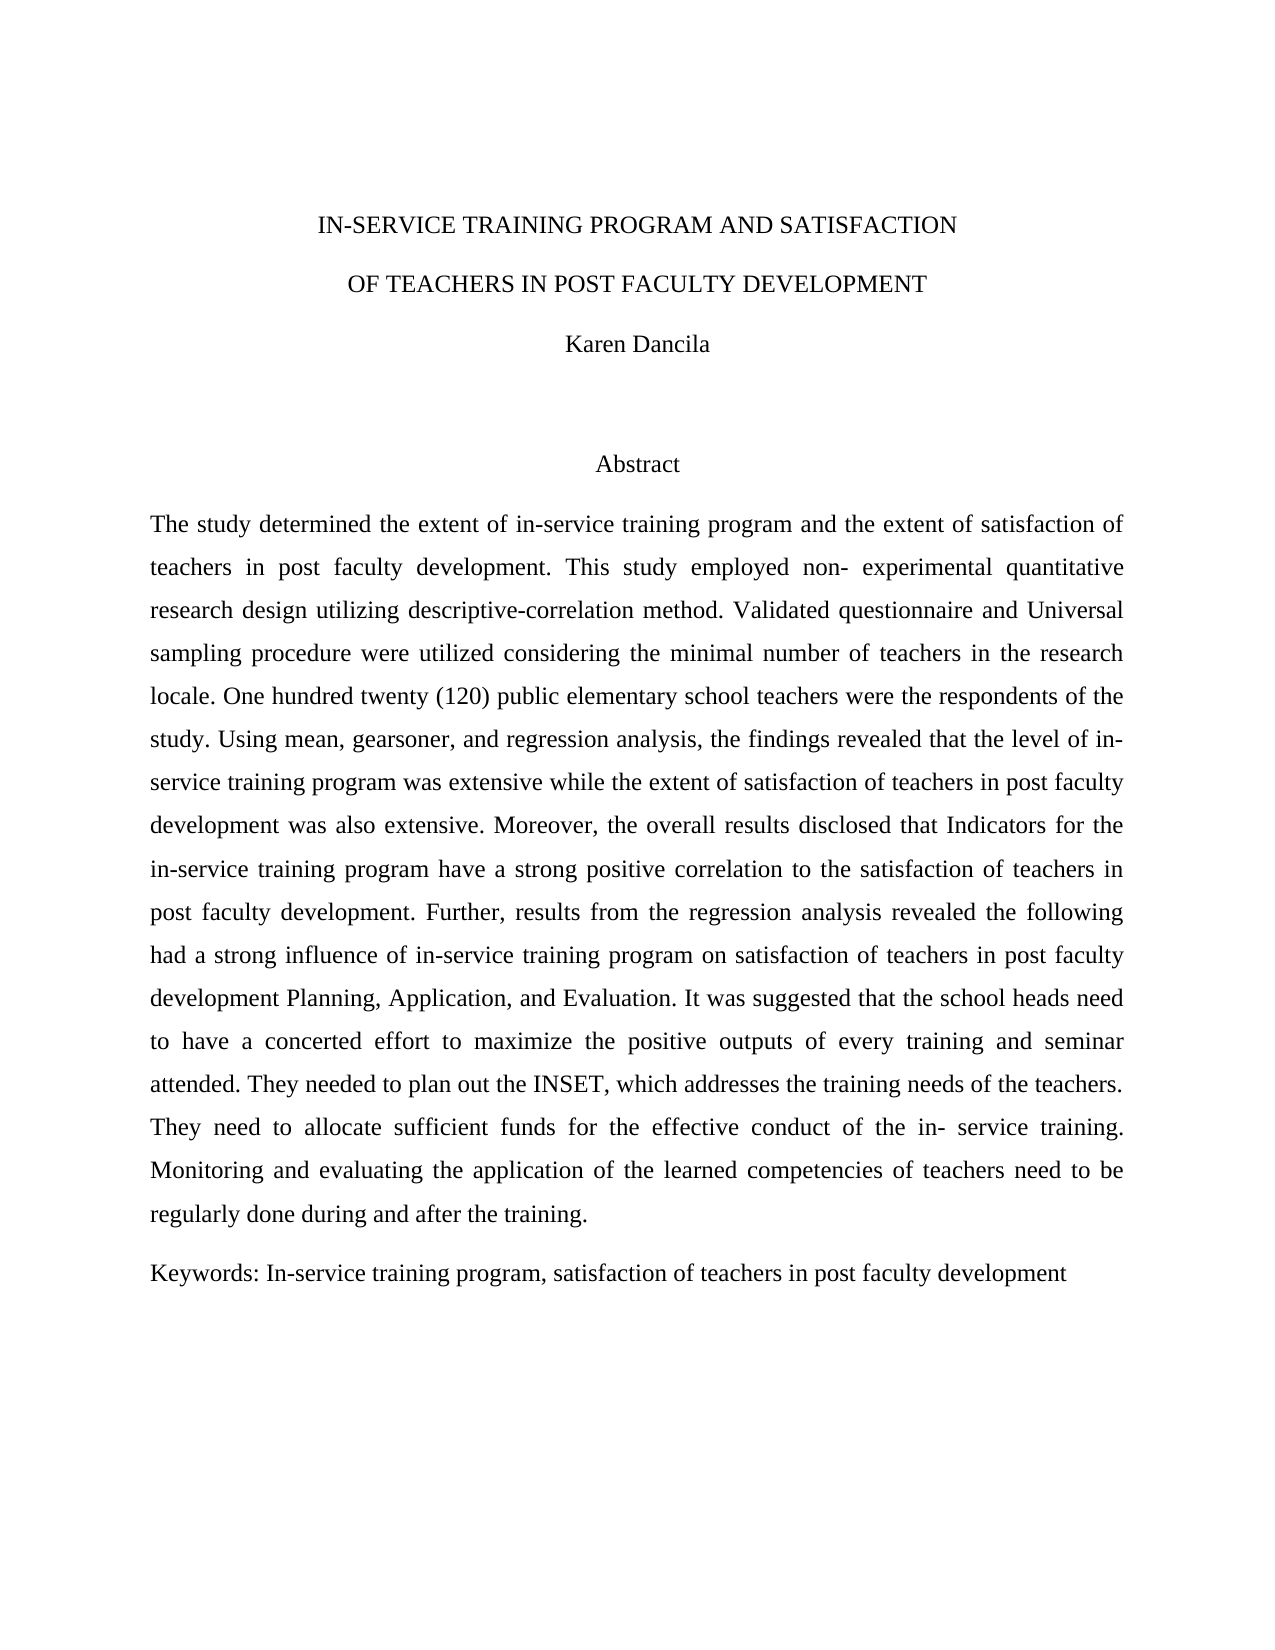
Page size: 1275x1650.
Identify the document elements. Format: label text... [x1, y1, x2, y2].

text The study determined the extent of in-service training program and the extent of satisfaction of teachers in post faculty development. This study employed non- experimental quantitative research design utilizing descriptive-correlation method. Validated questionnaire and Universal sampling procedure were utilized considering the minimal number of teachers in the research locale. One hundred twenty (120) public elementary school teachers were the respondents of the study. Using mean, gearsoner, and regression analysis, the findings revealed that the level of in-service training program was extensive while the extent of satisfaction of teachers in post faculty development was also extensive. Moreover, the overall results disclosed that Indicators for the in-service training program have a strong positive correlation to the satisfaction of teachers in post faculty development. Further, results from the regression analysis revealed the following had a strong influence of in-service training program on satisfaction of teachers in post faculty development Planning, Application, and Evaluation. It was suggested that the school heads need to have a concerted effort to maximize the positive outputs of every training and seminar attended. They needed to plan out the INSET, which addresses the training needs of the teachers. They need to allocate sufficient funds for the effective conduct of the in- service training. Monitoring and evaluating the application of the learned competencies of teachers need to be regularly done during and after the training. [150, 509, 1125, 1227]
text Abstract [150, 449, 1125, 478]
text IN-SERVICE TRAINING PROGRAM AND SATISFACTION [150, 210, 1125, 238]
text OF TEACHERS IN POST FACULTY DEVELOPMENT [150, 269, 1125, 298]
text Karen Dancila [150, 329, 1125, 358]
text Keywords: In-service training program, satisfaction of teachers in post faculty development [150, 1258, 1125, 1287]
